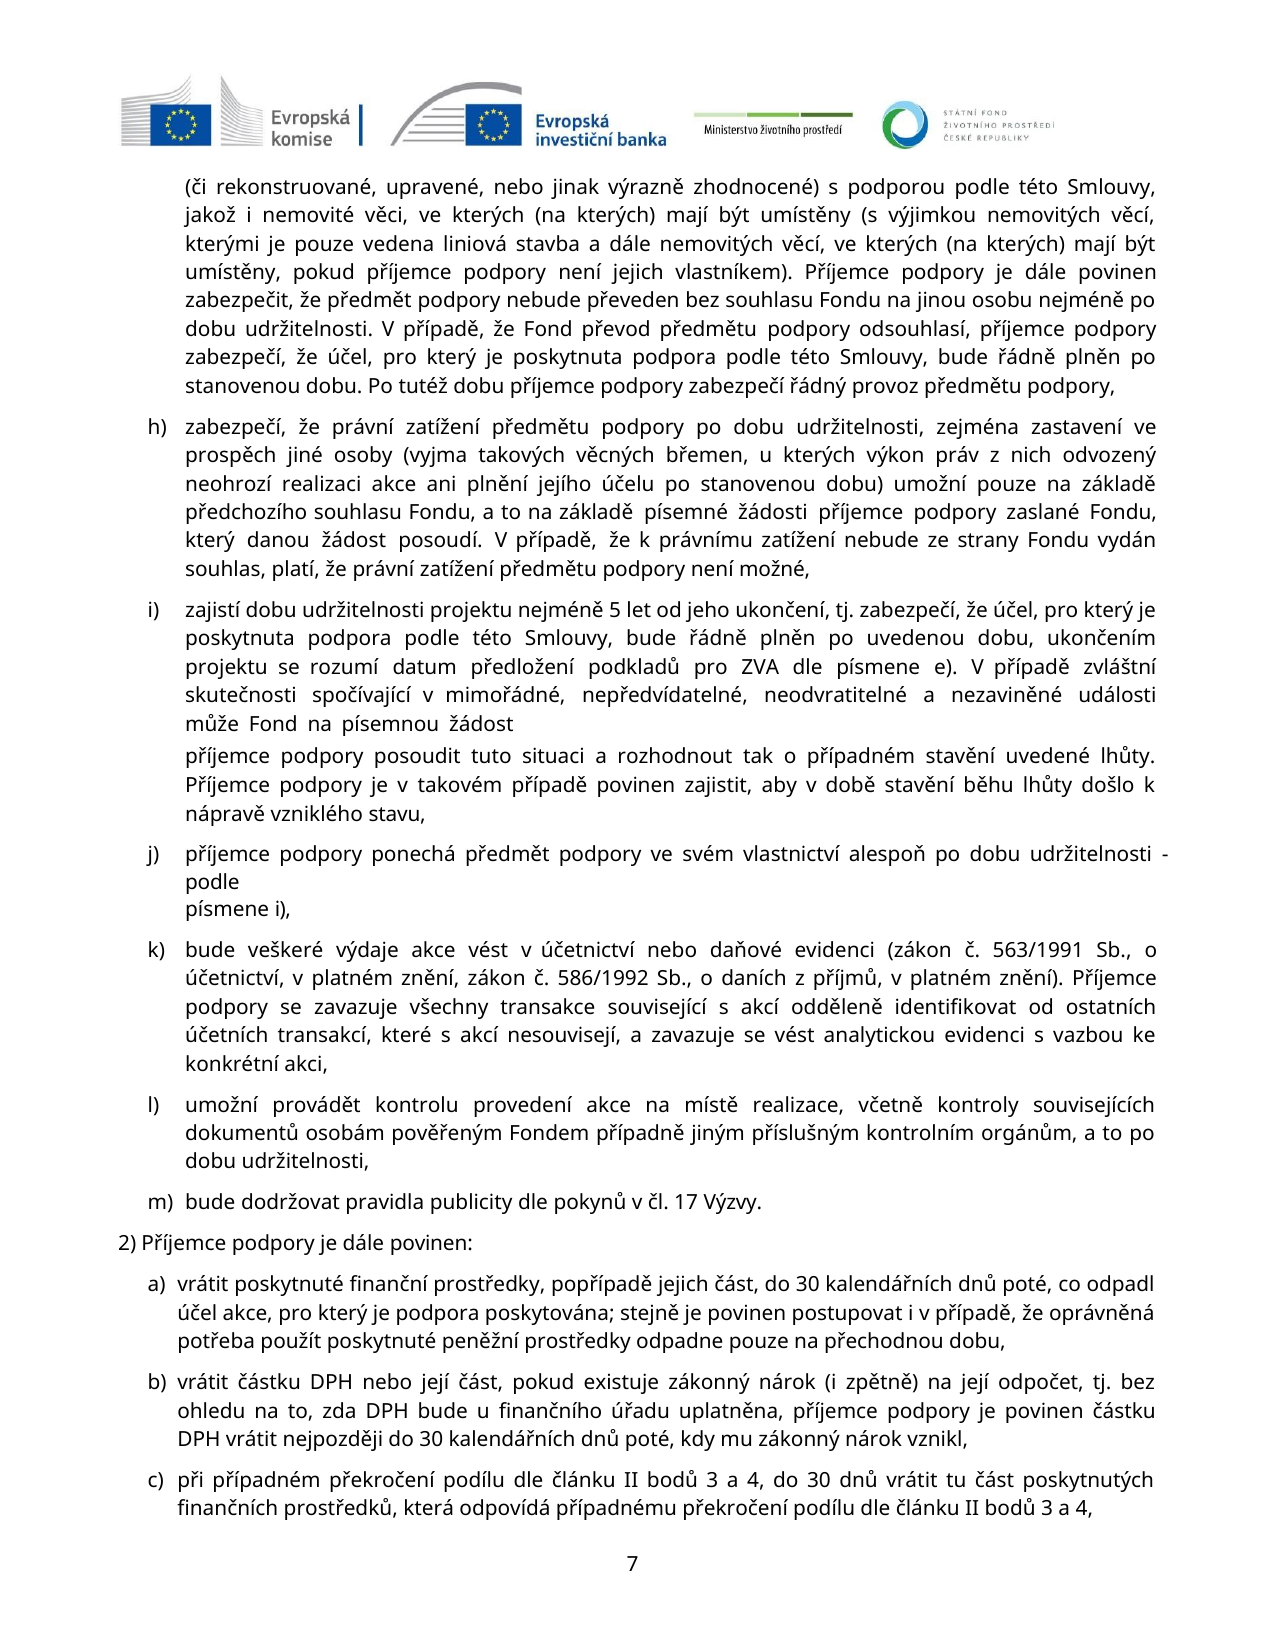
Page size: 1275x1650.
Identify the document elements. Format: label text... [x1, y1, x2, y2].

picture [118, 73, 1056, 150]
text (či rekonstruované, upravené, nebo jinak výrazně zhodnocené) s podporou podle této Smlouvy, jakož i nemovité věci, ve kterých (na kterých) mají být umístěny (s výjimkou nemovitých věcí, kterými je pouze vedena liniová stavba a dále nemovitých věcí, ve kterých (na kterých) mají být umístěny, pokud příjemce podpory není jejich vlastníkem). Příjemce podpory je dále povinen zabezpečit, že předmět podpory nebude převeden bez souhlasu Fondu na jinou osobu nejméně po dobu udržitelnosti. V případě, že Fond převod předmětu podpory odsouhlasí, příjemce podpory zabezpečí, že účel, pro který je poskytnuta podpora podle této Smlouvy, bude řádně plněn po stanovenou dobu. Po tutéž dobu příjemce podpory zabezpečí řádný provoz předmětu podpory, [185, 172, 1157, 399]
list vrátit poskytnuté finanční prostředky, popřípadě jejich část, do 30 kalendářních dnů poté, co odpadl účel akce, pro který je podpora poskytována; stejně je povinen postupovat i v případě, že oprávněná potřeba použít poskytnuté peněžní prostředky odpadne pouze na přechodnou dobu, [147, 1269, 1156, 1355]
list umožní provádět kontrolu provedení akce na místě realizace, včetně kontroly souvisejících dokumentů osobám pověřeným Fondem případně jiným příslušným kontrolním orgánům, a to po dobu udržitelnosti, [147, 1090, 1156, 1175]
text příjemce podpory posoudit tuto situaci a rozhodnout tak o případném stavění uvedené lhůty. Příjemce podpory je v takovém případě povinen zajistit, aby v době stavění běhu lhůty došlo k nápravě vzniklého stavu, [185, 742, 1157, 827]
list při případném překročení podílu dle článku II bodů 3 a 4, do 30 dnů vrátit tu část poskytnutých finančních prostředků, která odpovídá případnému překročení podílu dle článku II bodů 3 a 4, [147, 1465, 1157, 1522]
list bude dodržovat pravidla publicity dle pokynů v čl. 17 Výzvy. [147, 1187, 1169, 1216]
list zajistí dobu udržitelnosti projektu nejméně 5 let od jeho ukončení, tj. zabezpečí, že účel, pro který je poskytnuta podpora podle této Smlouvy, bude řádně plněn po uvedenou dobu, ukončením projektu se rozumí datum předložení podkladů pro ZVA dle písmene e). V případě zvláštní skutečnosti spočívající v mimořádné, nepředvídatelné, neodvratitelné a nezaviněné události může Fond na písemnou žádost [147, 595, 1157, 737]
list příjemce podpory ponechá předmět podpory ve svém vlastnictví alespoň po dobu udržitelnosti - podle [147, 839, 1169, 895]
text písmene i), [185, 895, 1169, 922]
list Příjemce podpory je dále povinen: [118, 1228, 1169, 1257]
list zabezpečí, že právní zatížení předmětu podpory po dobu udržitelnosti, zejména zastavení ve prospěch jiné osoby (vyjma takových věcných břemen, u kterých výkon práv z nich odvozený neohrozí realizaci akce ani plnění jejího účelu po stanovenou dobu) umožní pouze na základě předchozího souhlasu Fondu, a to na základě písemné žádosti příjemce podpory zaslané Fondu, který danou žádost posoudí. V případě, že k právnímu zatížení nebude ze strany Fondu vydán souhlas, platí, že právní zatížení předmětu podpory není možné, [147, 412, 1157, 582]
list bude veškeré výdaje akce vést v účetnictví nebo daňové evidenci (zákon č. 563/1991 Sb., o účetnictví, v platném znění, zákon č. 586/1992 Sb., o daních z příjmů, v platném znění). Příjemce podpory se zavazuje všechny transakce související s akcí odděleně identifikovat od ostatních účetních transakcí, které s akcí nesouvisejí, a zavazuje se vést analytickou evidenci s vazbou ke konkrétní akci, [147, 935, 1157, 1077]
list vrátit částku DPH nebo její část, pokud existuje zákonný nárok (i zpětně) na její odpočet, tj. bez ohledu na to, zda DPH bude u finančního úřadu uplatněna, příjemce podpory je povinen částku DPH vrátit nejpozději do 30 kalendářních dnů poté, kdy mu zákonný nárok vznikl, [147, 1367, 1156, 1453]
